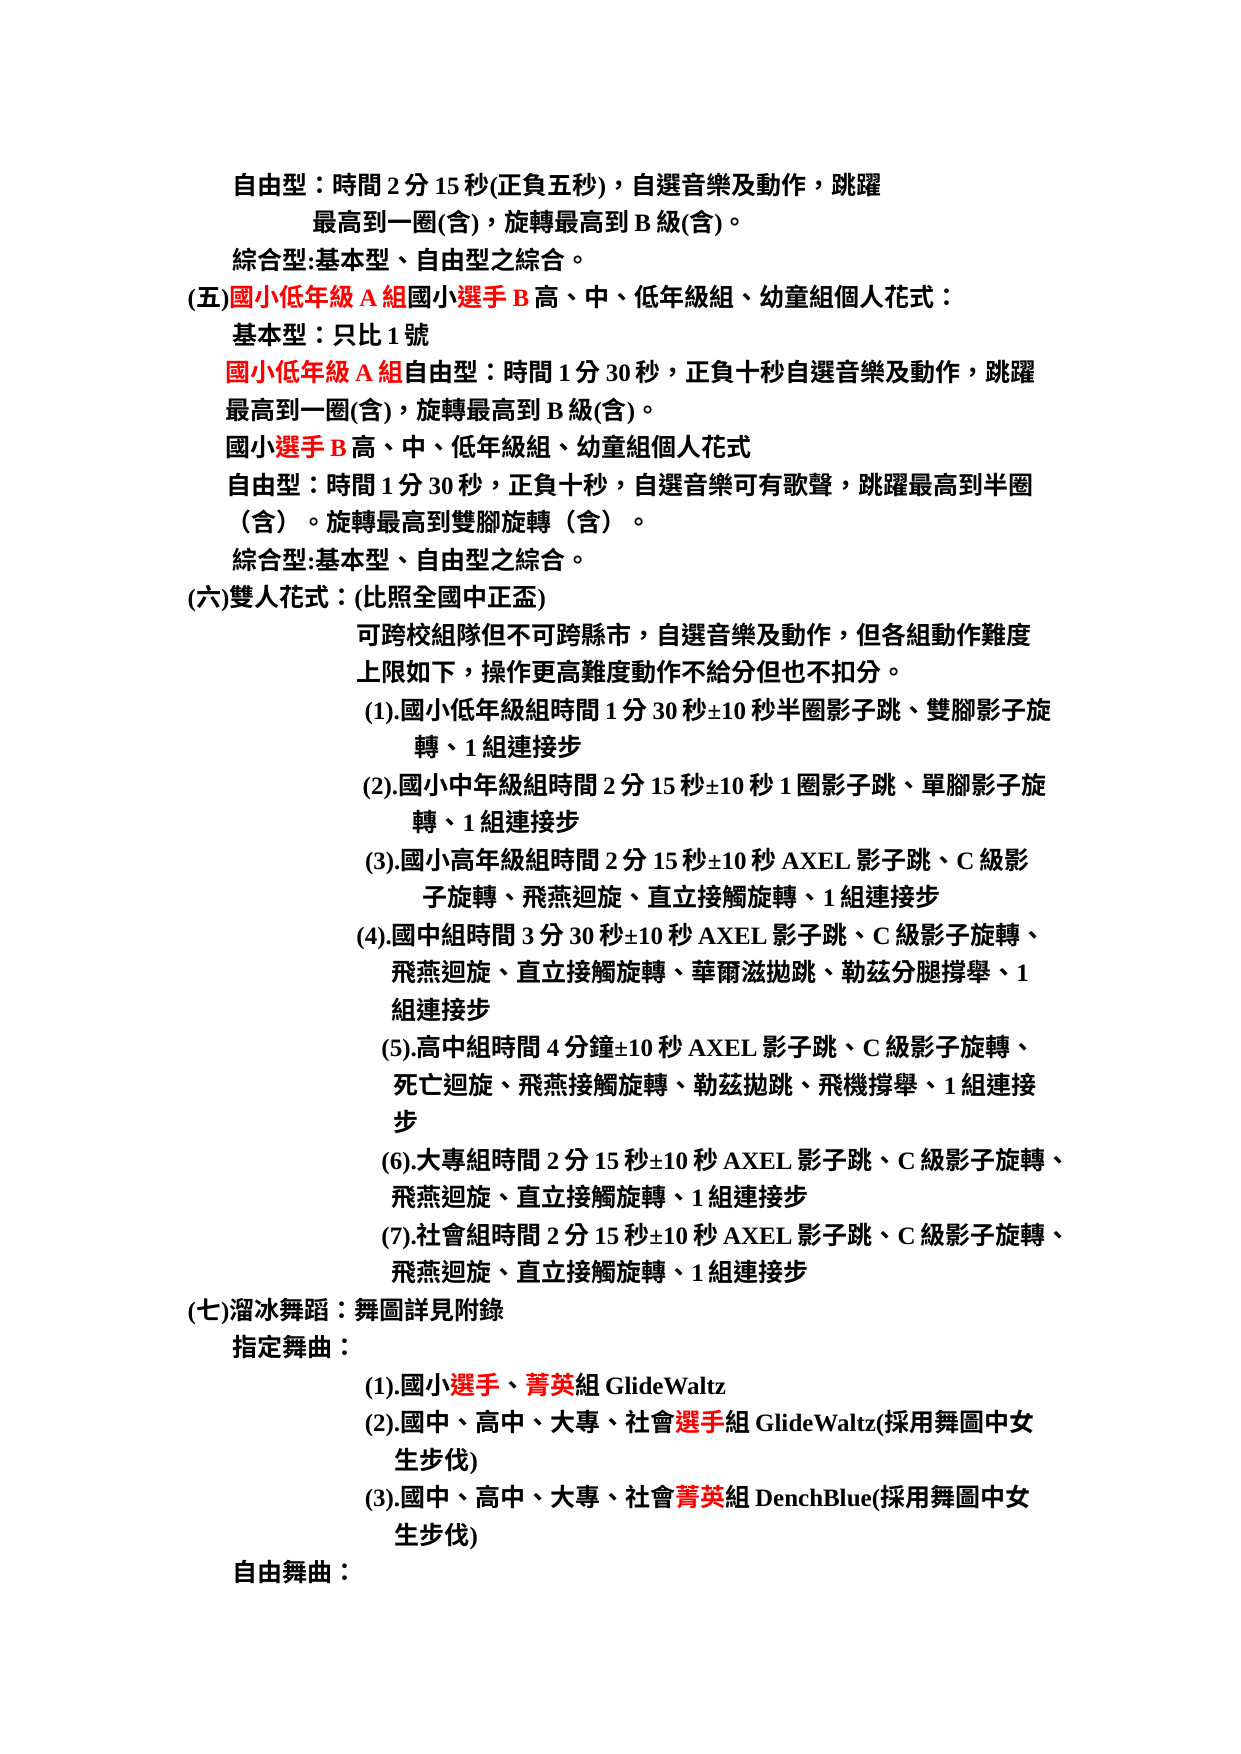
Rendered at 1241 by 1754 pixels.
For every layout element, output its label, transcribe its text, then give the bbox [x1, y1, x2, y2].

text (2).國中、高中、大專、社會選手組GlideWaltz(採用舞圖中女生步伐) [364, 1402, 1053, 1477]
text 自由型：時間2分15秒(正負五秒)，自選音樂及動作，跳躍 [232, 164, 1053, 202]
text 綜合型:基本型、自由型之綜合。 [232, 239, 1053, 277]
text (六)雙人花式：(比照全國中正盃) [187, 577, 1053, 614]
text 基本型：只比1號 [232, 314, 1053, 352]
text (5).高中組時間4分鐘±10秒AXEL影子跳、C級影子旋轉、死亡迴旋、飛燕接觸旋轉、勒茲拋跳、飛機撐舉、1組連接步 [381, 1027, 1053, 1139]
text (3).國小高年級組時間2分15秒±10秒AXEL影子跳、C級影子旋轉、飛燕迴旋、直立接觸旋轉、1組連接步 [365, 839, 1053, 914]
text 可跨校組隊但不可跨縣市，自選音樂及動作，但各組動作難度上限如下，操作更高難度動作不給分但也不扣分。 [356, 614, 1053, 689]
text (7).社會組時間2分15秒±10秒AXEL影子跳、C級影子旋轉、飛燕迴旋、直立接觸旋轉、1組連接步 [381, 1214, 1053, 1289]
text (2).國小中年級組時間2分15秒±10秒1圈影子跳、單腳影子旋轉、1組連接步 [362, 764, 1053, 839]
text (1).國小低年級組時間1分30秒±10秒半圈影子跳、雙腳影子旋轉、1組連接步 [364, 689, 1053, 764]
text (6).大專組時間2分15秒±10秒AXEL影子跳、C級影子旋轉、飛燕迴旋、直立接觸旋轉、1組連接步 [381, 1139, 1053, 1214]
text 國小選手B高、中、低年級組、幼童組個人花式 [225, 427, 1053, 464]
text 綜合型:基本型、自由型之綜合。 [232, 539, 1053, 577]
text (4).國中組時間3分30秒±10秒AXEL影子跳、C級影子旋轉、飛燕迴旋、直立接觸旋轉、華爾滋拋跳、勒茲分腿撐舉、1組連接步 [356, 914, 1053, 1027]
text 國小低年級A組自由型：時間1分30秒，正負十秒自選音樂及動作，跳躍最高到一圈(含)，旋轉最高到B級(含)。 [225, 352, 1053, 427]
text (3).國中、高中、大專、社會菁英組DenchBlue(採用舞圖中女生步伐) [364, 1477, 1053, 1552]
text 最高到一圈(含)，旋轉最高到B級(含)。 [232, 202, 1053, 239]
text (七)溜冰舞蹈：舞圖詳見附錄 [187, 1289, 1053, 1327]
text (五)國小低年級A組國小選手B高、中、低年級組、幼童組個人花式： [187, 277, 1053, 314]
text 指定舞曲： [232, 1327, 1053, 1364]
text 自由型：時間1分30秒，正負十秒，自選音樂可有歌聲，跳躍最高到半圈（含）。旋轉最高到雙腳旋轉（含）。 [226, 464, 1053, 539]
text 自由舞曲： [232, 1552, 1053, 1589]
text (1).國小選手、菁英組GlideWaltz [364, 1364, 1053, 1402]
